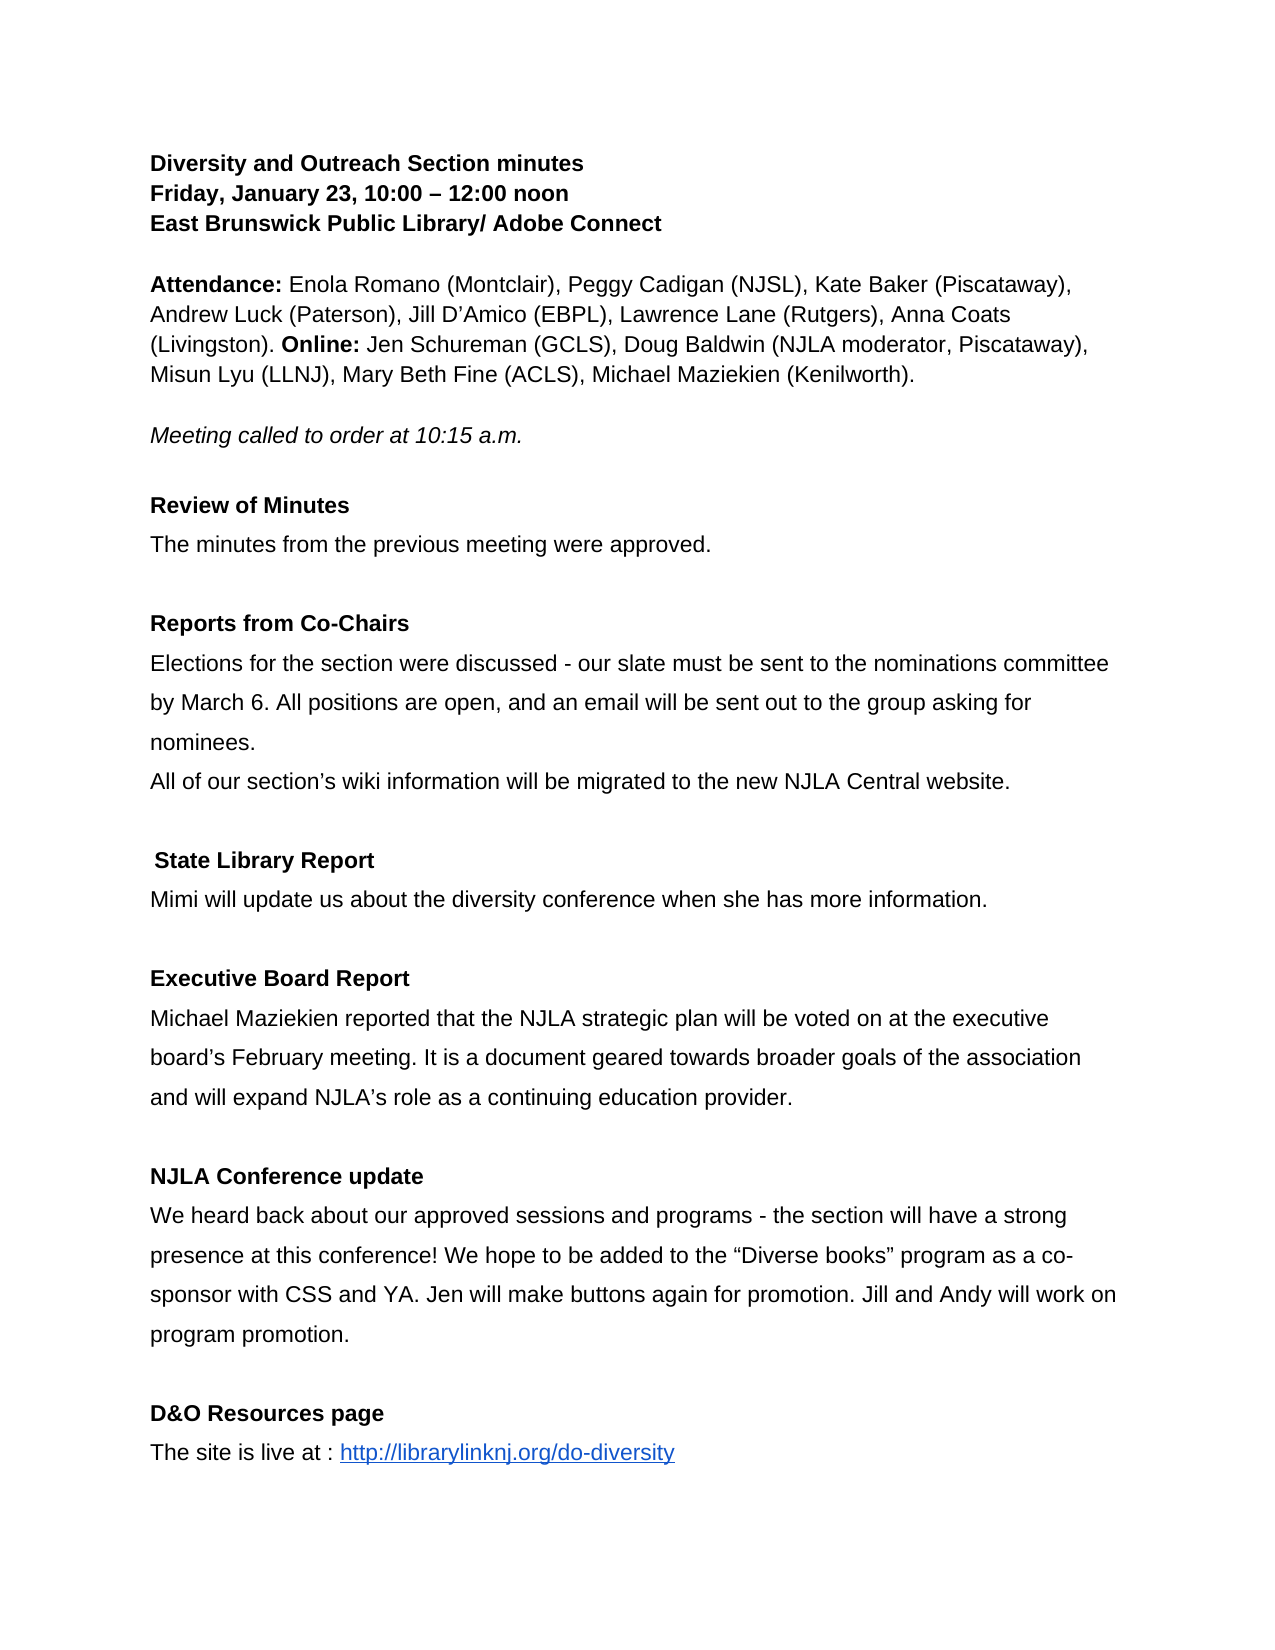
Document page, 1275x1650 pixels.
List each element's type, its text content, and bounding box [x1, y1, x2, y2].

text NJLA Conference update [150, 1163, 1125, 1189]
text D&O Resources page [150, 1399, 1125, 1426]
text Review of Minutes [150, 492, 1125, 518]
text We heard back about our approved sessions and programs - the section will have a strong presence at this conference! We hope to be added to the “Diverse books” program as a co-sponsor with CSS and YA. Jen will make buttons again for promotion. Jill and Andy will work on program promotion. [150, 1202, 1125, 1347]
text Elections for the section were discussed - our slate must be sent to the nominations committee by March 6. All positions are open, and an email will be sent out to the group asking for nominees. [150, 649, 1125, 755]
text All of our section’s wiki information will be migrated to the new NJLA Central website. [150, 768, 1125, 794]
text Michael Maziekien reported that the NJLA strategic plan will be voted on at the executive board’s February meeting. It is a document geared towards broader goals of the association and will expand NJLA’s role as a continuing education provider. [150, 1005, 1125, 1110]
text Meeting called to order at 10:15 a.m. [150, 422, 1125, 448]
text Attendance: Enola Romano (Montclair), Peggy Cadigan (NJSL), Kate Baker (Piscataway), Andrew Luck (Paterson), Jill D’Amico (EBPL), Lawrence Lane (Rutgers), Anna Coats (Livingston). Online: Jen Schureman (GCLS), Doug Baldwin (NJLA moderator, Piscataway), Misun Lyu (LLNJ), Mary Beth Fine (ACLS), Michael Maziekien (Kenilworth). [150, 271, 1125, 388]
text East Brunswick Public Library/ Adobe Connect [150, 210, 1125, 237]
text State Library Report [150, 847, 1125, 873]
text The site is live at : http://librarylinknj.org/do-diversity [150, 1439, 1125, 1465]
text The minutes from the previous meeting were approved. [150, 531, 1125, 557]
text Executive Board Report [150, 965, 1125, 992]
text Friday, January 23, 10:00 – 12:00 noon [150, 180, 1125, 207]
text Reports from Co-Chairs [150, 610, 1125, 636]
text Mimi will update us about the diversity conference when she has more information. [150, 886, 1125, 913]
text Diversity and Outreach Section minutes [150, 150, 1125, 176]
